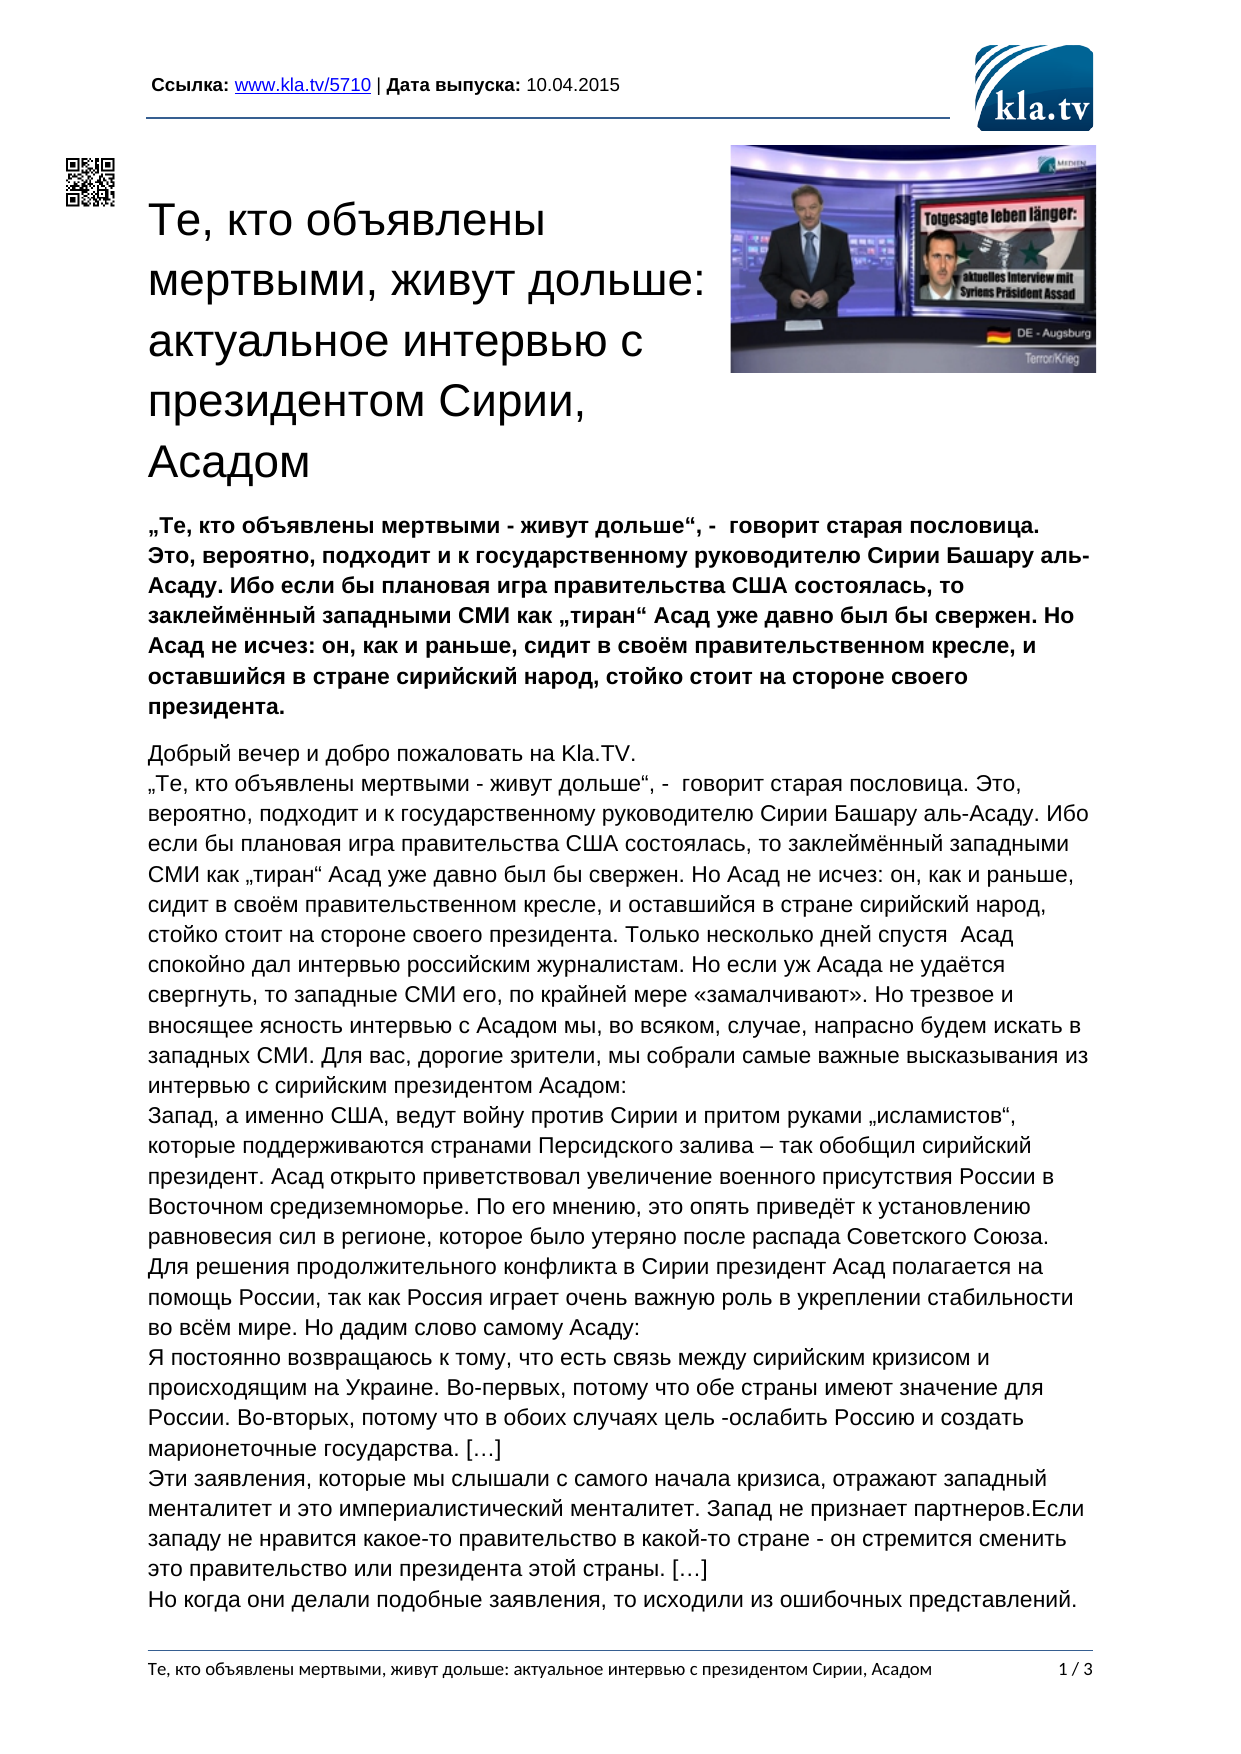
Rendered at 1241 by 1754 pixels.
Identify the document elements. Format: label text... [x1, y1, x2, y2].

text „Те, кто объявлены мертвыми - живут дольше“, - говорит старая пословица. Это, вероятно, подходит и к государственному руководителю Сирии Башару аль-Асаду. Ибо если бы плановая игра правительства США состоялась, то заклеймённый западными СМИ как „тиран“ Асад уже давно был бы свержен. Но Асад не исчез: он, как и раньше, сидит в своём правительственном кресле, и оставшийся в стране сирийский народ, стойко стоит на стороне своего президента. [148, 512, 1093, 719]
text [148, 740, 1093, 1612]
text Те, кто объявлены мертвыми, живут дольше: актуальное интервью с президентом Сирии, Асадом [148, 192, 1093, 487]
